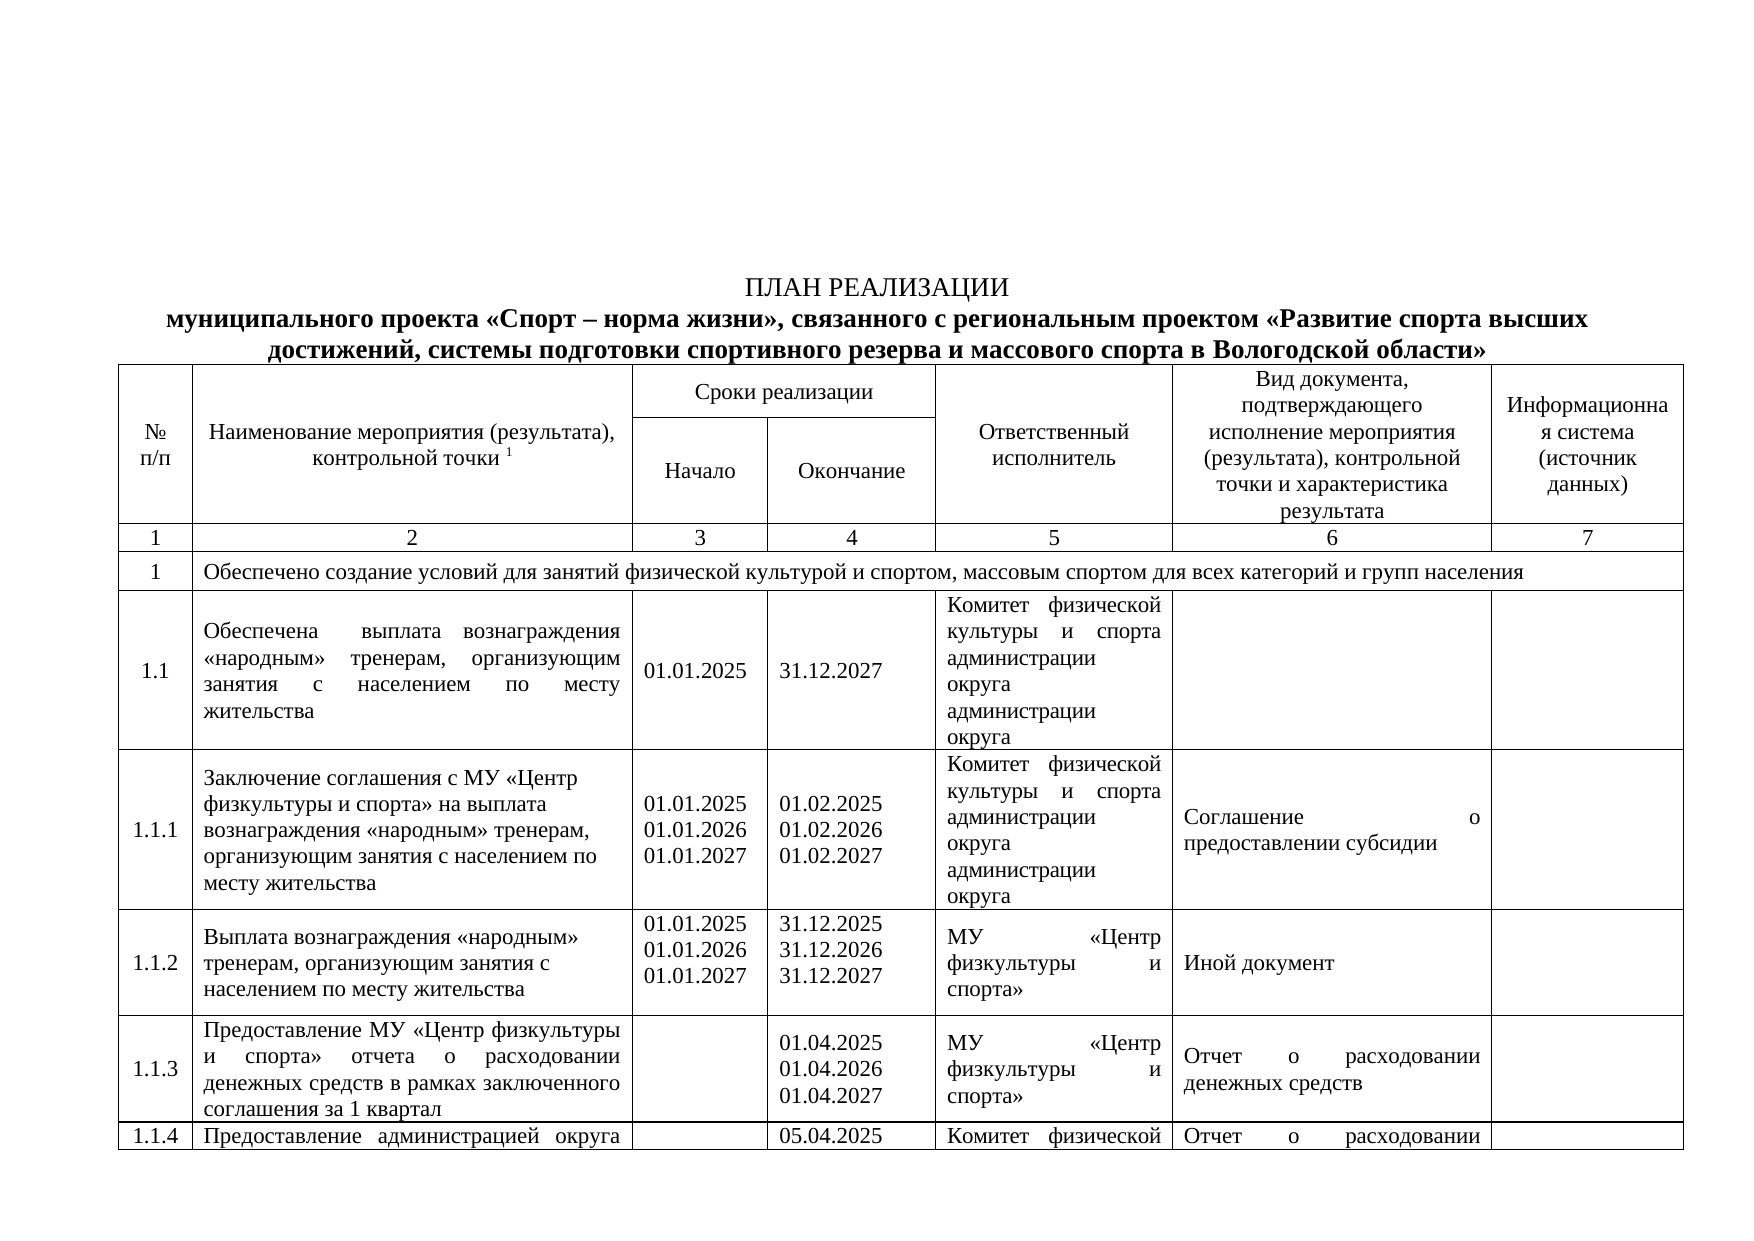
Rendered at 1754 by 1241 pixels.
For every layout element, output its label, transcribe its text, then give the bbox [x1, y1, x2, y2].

table_cell [633, 1123, 767, 1149]
table_cell 2 [193, 524, 632, 551]
table_cell Комитет физической культуры и спорта администрации округа администрации округа [936, 750, 1172, 908]
table_header № п/п [119, 365, 192, 523]
table_cell 01.04.2025 01.04.2026 01.04.2027 [768, 1016, 935, 1121]
table_cell 1.1.3 [119, 1016, 192, 1121]
table_cell [633, 1016, 767, 1121]
table_cell Выплата вознаграждения «народным» тренерам, организующим занятия с населением по месту жительства [193, 910, 632, 1015]
table_cell 6 [1173, 524, 1491, 551]
table_cell [1492, 910, 1683, 1015]
table_cell 01.01.2025 01.01.2026 01.01.2027 [633, 750, 767, 908]
table_header Ответственный исполнитель [936, 365, 1172, 523]
table_header Сроки реализации [633, 365, 935, 417]
table_cell [1492, 1123, 1683, 1149]
table_cell Заключение соглашения с МУ «Центр физкультуры и спорта» на выплата вознаграждения «народным» тренерам, организующим занятия с населением по месту жительства [193, 750, 632, 908]
table_cell Комитет физической культуры и спорта администрации округа администрации округа [936, 591, 1172, 749]
table_cell 1 [119, 552, 192, 590]
table_cell 31.12.2025 31.12.2026 31.12.2027 [768, 910, 935, 1015]
table_cell Начало [633, 418, 767, 523]
table_cell Окончание [768, 418, 935, 523]
table_header Наименование мероприятия (результата), контрольной точки 1 [193, 365, 632, 523]
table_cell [193, 1123, 632, 1149]
table_header Информационная система (источник данных) [1492, 365, 1683, 523]
table_cell Отчет о расходовании денежных средств [1173, 1016, 1491, 1121]
table_cell [1492, 591, 1683, 749]
text муниципального проекта «Спорт – норма жизни», связанного с региональным проектом «Развитие спорта высших достижений, системы подготовки спортивного резерва и массового спорта в Вологодской области» [118, 302, 1296, 364]
table_cell 1.1.2 [119, 910, 192, 1015]
table_cell Обеспечено создание условий для занятий физической культурой и спортом, массовым спортом для всех категорий и групп населения [193, 552, 1683, 590]
table_header Вид документа, подтверждающего исполнение мероприятия (результата), контрольной точки и характеристика результата [1173, 365, 1491, 523]
table_cell 31.12.2027 [768, 591, 935, 749]
table_cell 4 [768, 524, 935, 551]
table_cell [1173, 1123, 1491, 1149]
table_cell Иной документ [1173, 910, 1491, 1015]
table_cell [1173, 591, 1491, 749]
table_cell Обеспечена выплата вознаграждения «народным» тренерам, организующим занятия с населением по месту жительства [193, 591, 632, 749]
text ПЛАН РЕАЛИЗАЦИИ [118, 271, 1636, 302]
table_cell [768, 1123, 935, 1149]
table_cell Предоставление МУ «Центр физкультуры и спорта» отчета о расходовании денежных средств в рамках заключенного соглашения за 1 квартал [193, 1016, 632, 1121]
table_cell [1492, 1016, 1683, 1121]
table_cell 5 [936, 524, 1172, 551]
table_cell 1.1.4 [119, 1123, 192, 1149]
table_cell 1.1 [119, 591, 192, 749]
table_cell 01.01.2025 [633, 591, 767, 749]
table_cell МУ «Центр физкультуры и спорта» [936, 910, 1172, 1015]
table_cell 1 [119, 524, 192, 551]
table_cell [936, 1123, 1172, 1149]
table_cell 3 [633, 524, 767, 551]
table_cell 01.01.2025 01.01.2026 01.01.2027 [633, 910, 767, 1015]
table_cell 1.1.1 [119, 750, 192, 908]
table_cell 7 [1492, 524, 1683, 551]
table_cell Соглашение о предоставлении субсидии [1173, 750, 1491, 908]
table_cell МУ «Центр физкультуры и спорта» [936, 1016, 1172, 1121]
table_cell 01.02.2025 01.02.2026 01.02.2027 [768, 750, 935, 908]
table_cell [1492, 750, 1683, 908]
